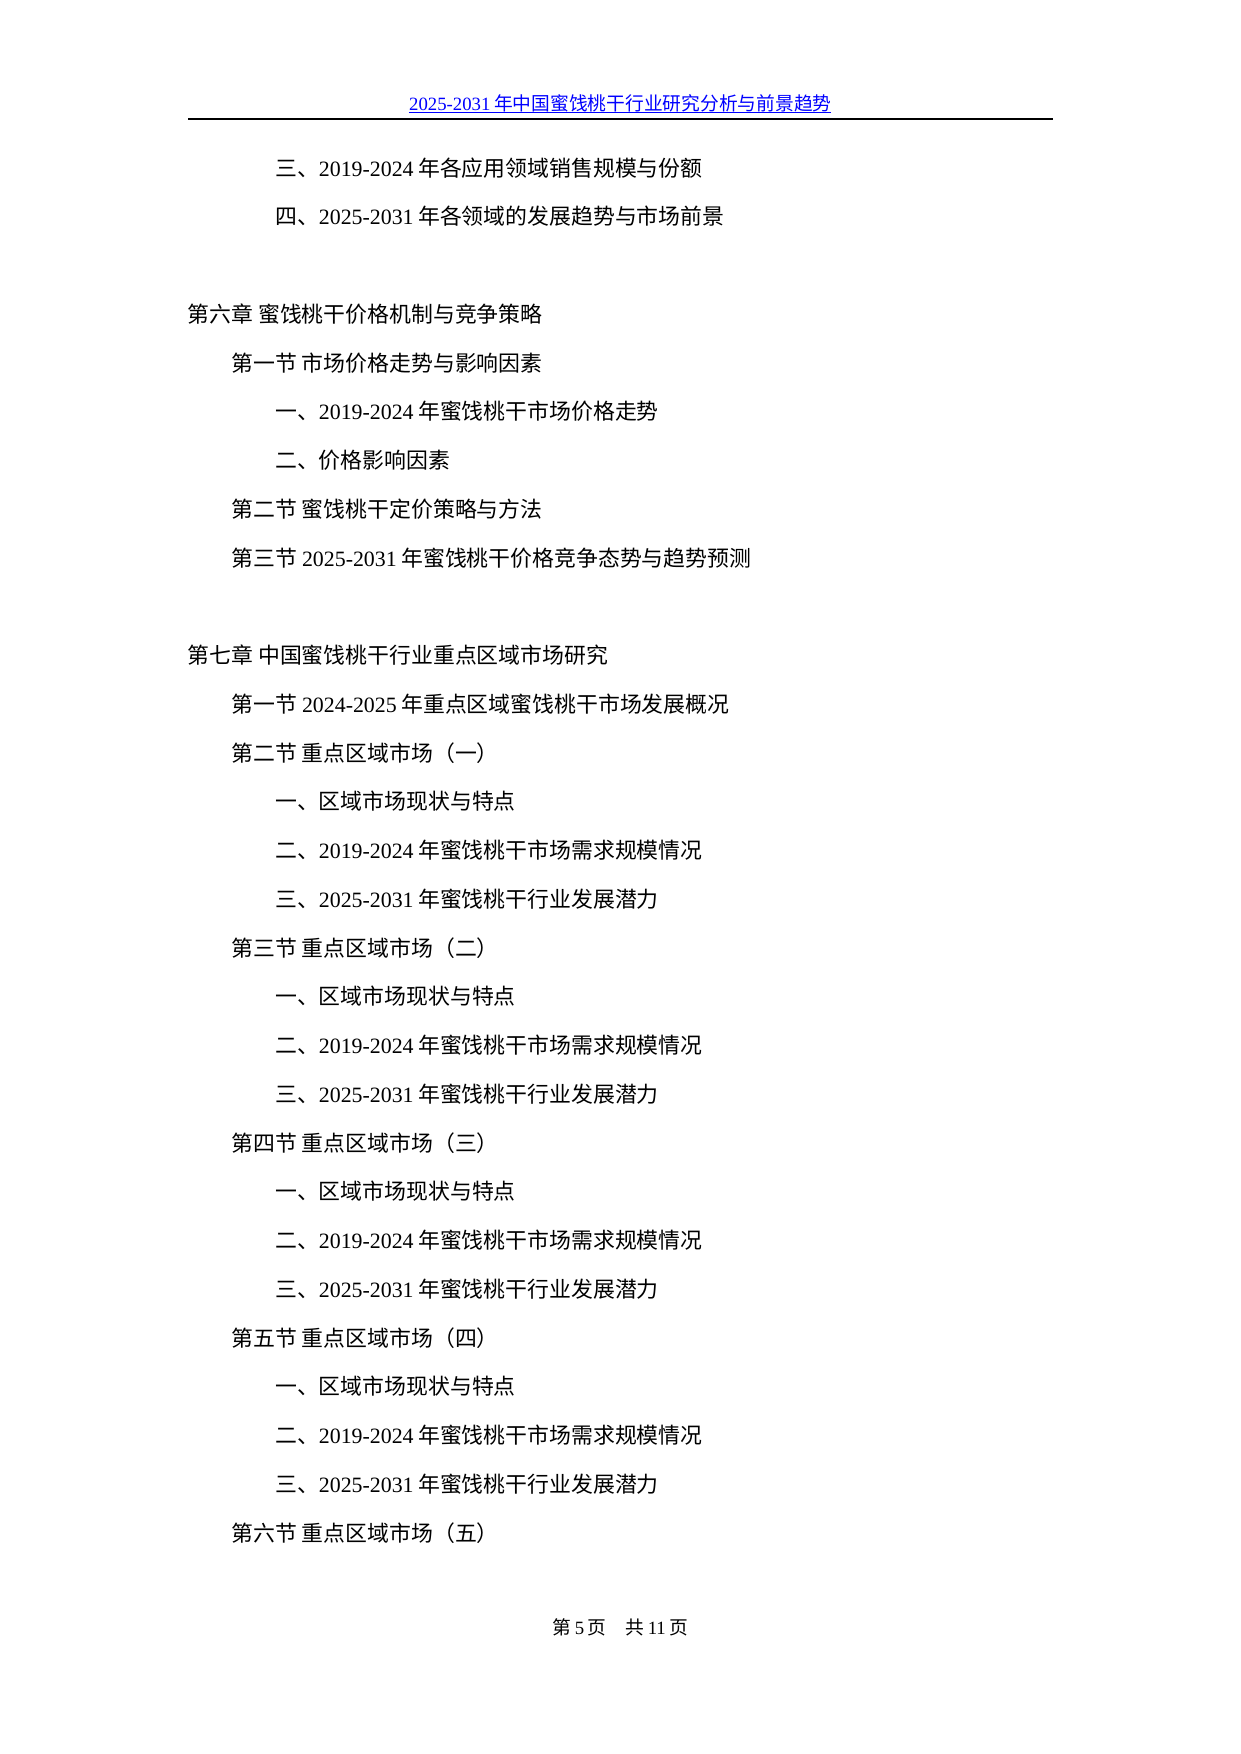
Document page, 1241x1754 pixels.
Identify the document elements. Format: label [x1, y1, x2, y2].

text [187, 150, 1053, 1548]
